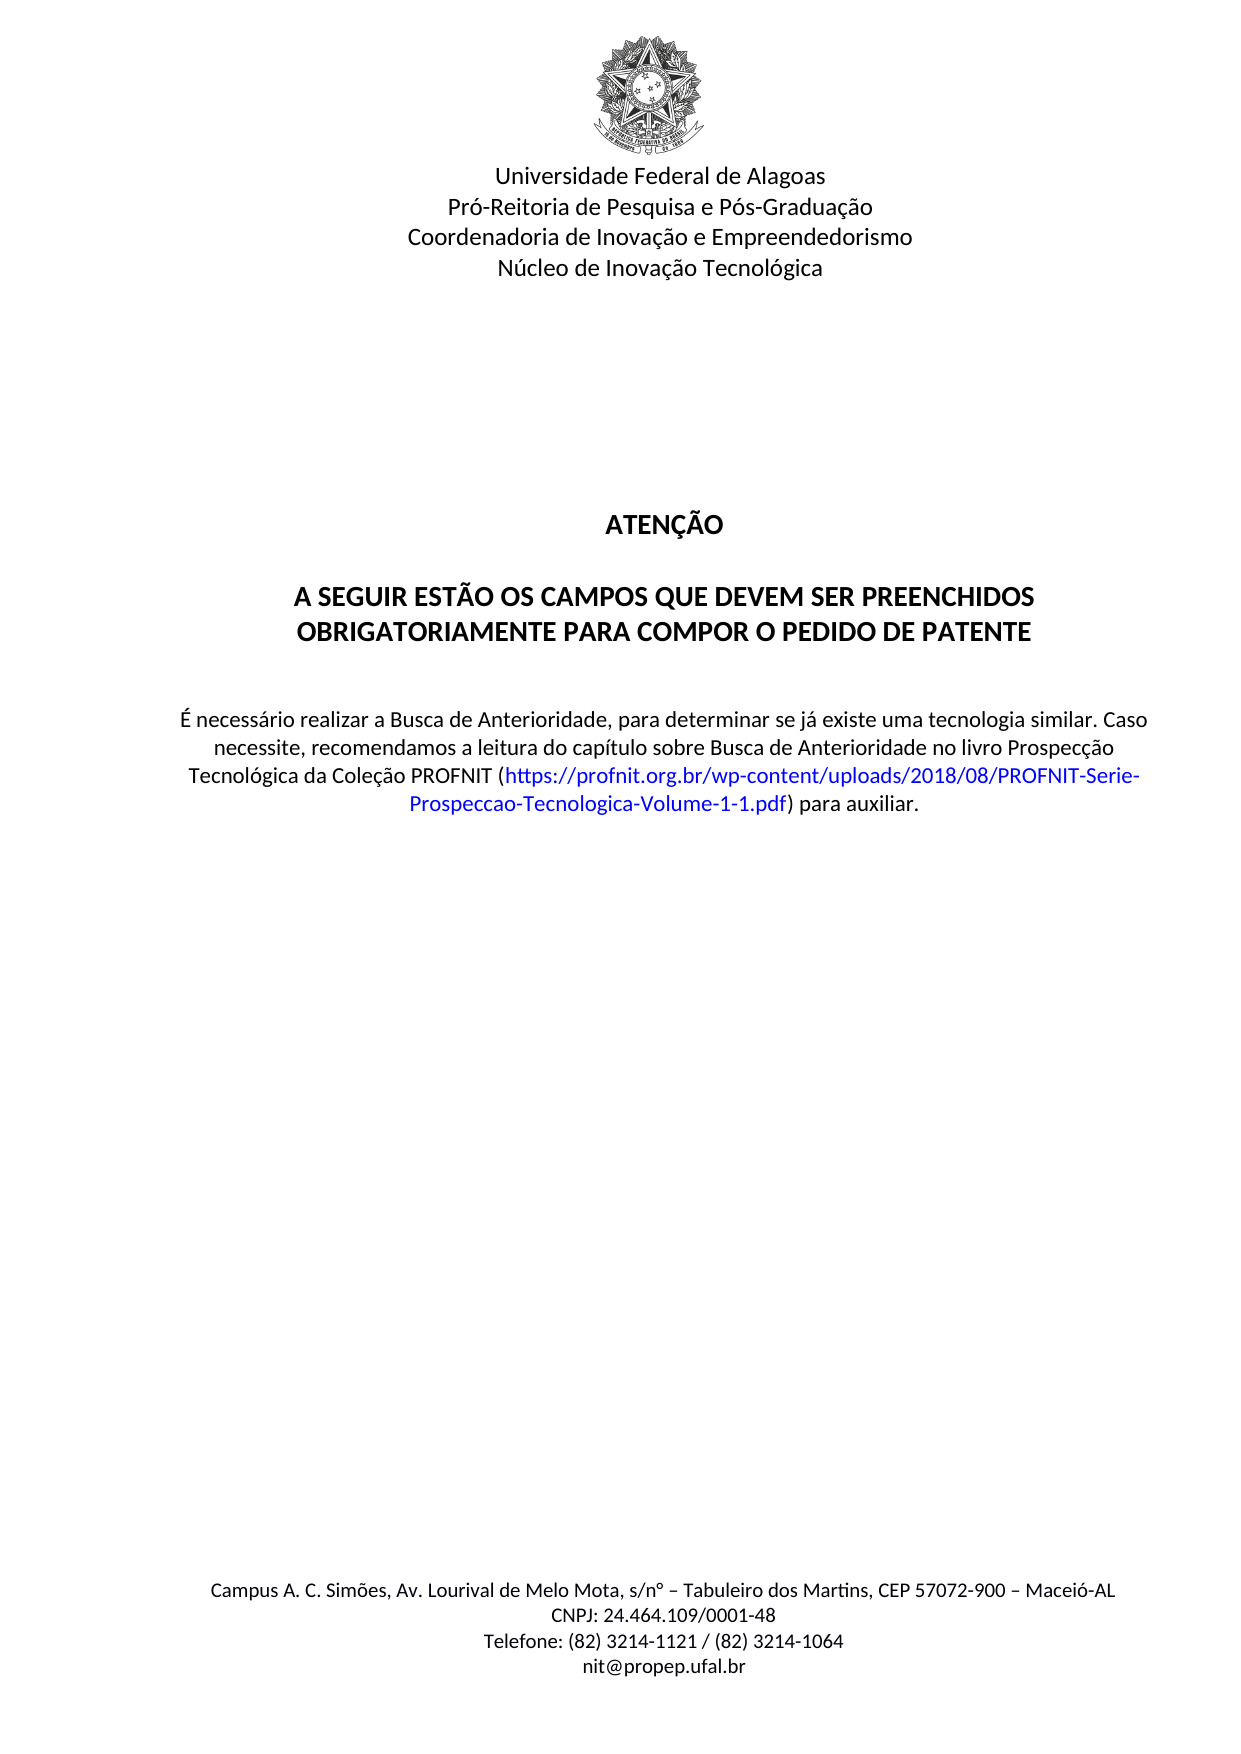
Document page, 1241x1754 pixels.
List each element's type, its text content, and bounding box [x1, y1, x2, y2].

picture [593, 36, 704, 155]
text A SEGUIR ESTÃO OS CAMPOS QUE DEVEM SER PREENCHIDOS OBRIGATORIAMENTE PARA COMPOR O PEDIDO DE PATENTE [177, 578, 1152, 649]
text ATENÇÃO [177, 506, 1152, 542]
text É necessário realizar a Busca de Anterioridade, para determinar se já existe uma tecnologia similar. Caso necessite, recomendamos a leitura do capítulo sobre Busca de Anterioridade no livro Prospecção Tecnológica da Coleção PROFNIT (https://profnit.org.br/wp-content/uploads/2018/08/PROFNIT-Serie-Prospeccao-Tecnologica-Volume-1-1.pdf) para auxiliar. [177, 705, 1152, 817]
